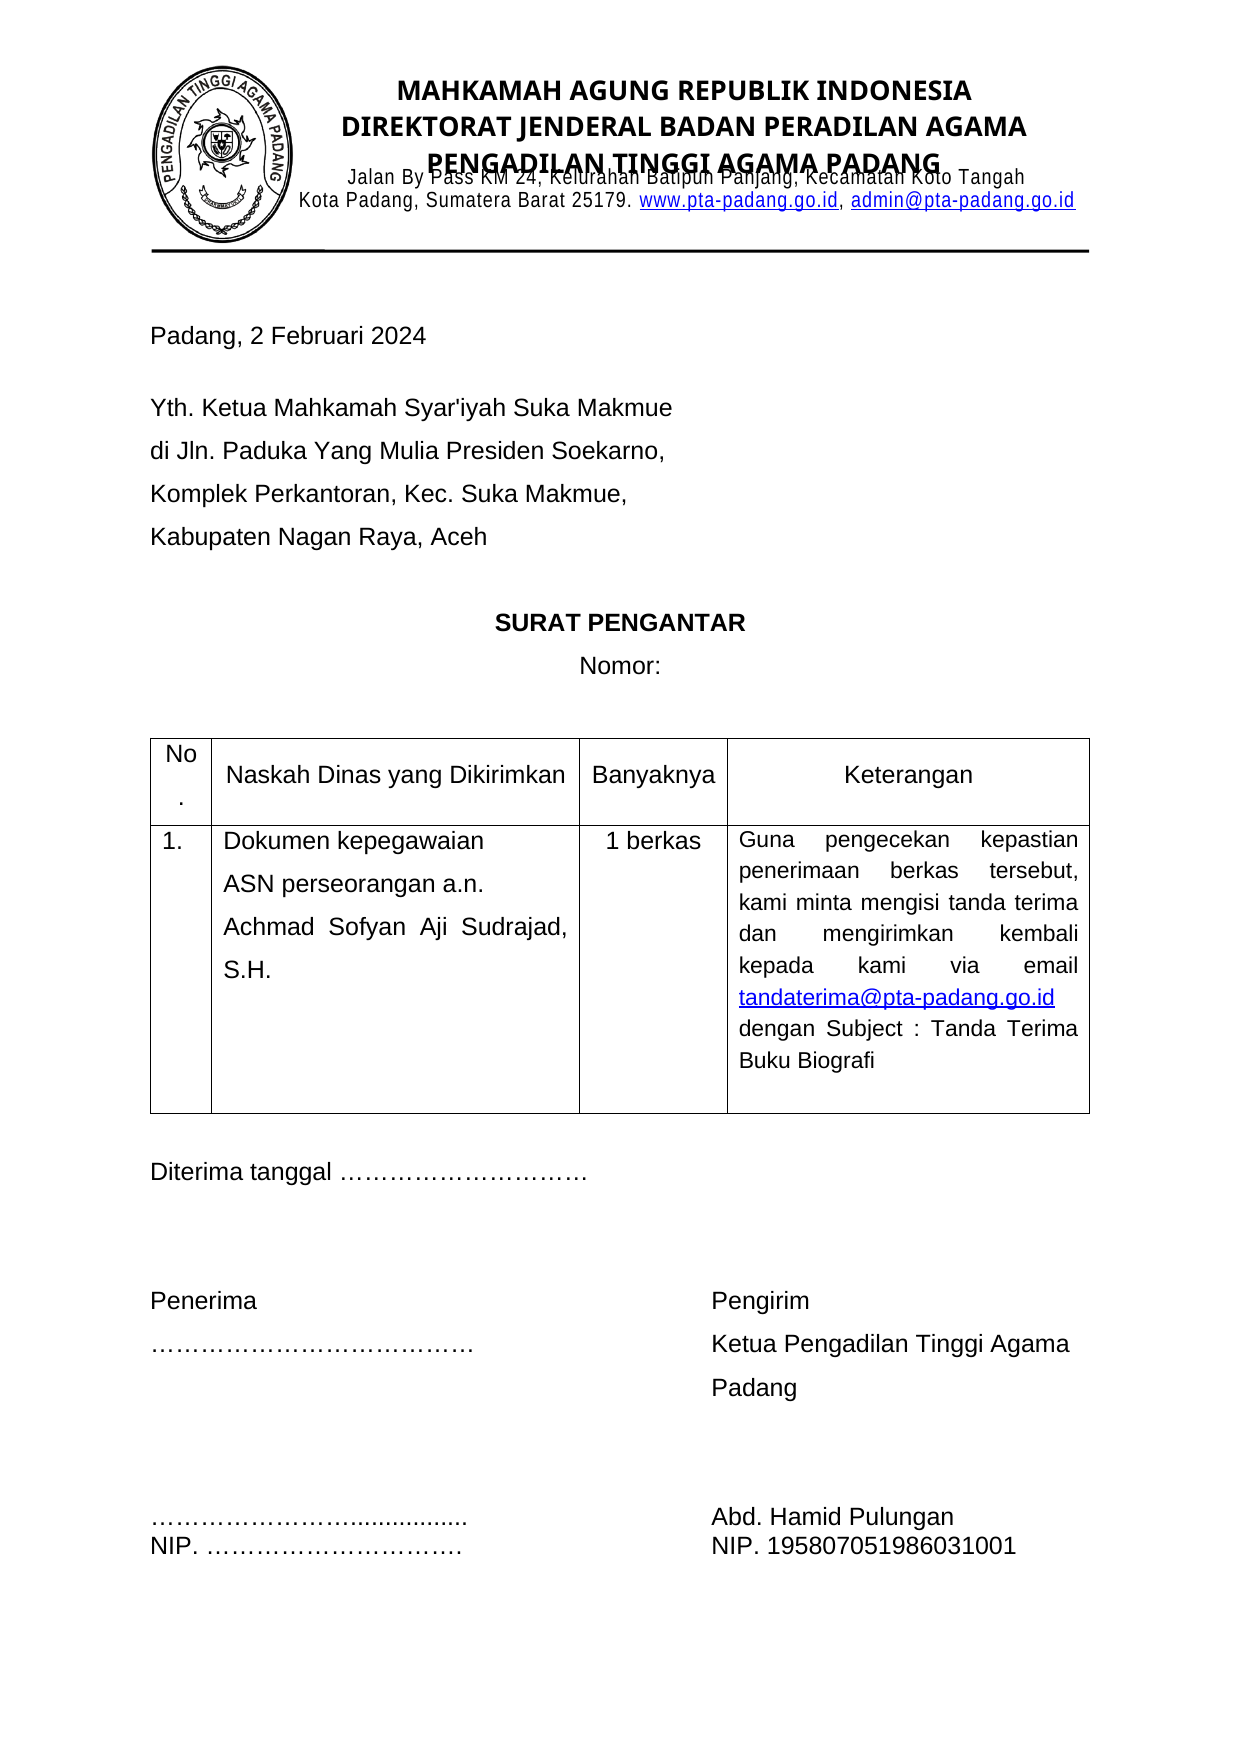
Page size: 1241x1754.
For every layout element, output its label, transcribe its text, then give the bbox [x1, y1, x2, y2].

text Padang [150, 1372, 1090, 1401]
text Penerima Pengirim [150, 1286, 1090, 1315]
text ………………………………… Ketua Pengadilan Tinggi Agama [150, 1329, 1090, 1358]
text Komplek Perkantoran, Kec. Suka Makmue, [150, 479, 1090, 507]
table_header No. [151, 739, 211, 825]
table_header Banyaknya [580, 739, 727, 825]
text Nomor: [150, 651, 1090, 680]
table_cell 1 berkas [580, 826, 727, 1113]
text Padang, 2 Februari 2024 [150, 321, 1090, 349]
text di Jln. Paduka Yang Mulia Presiden Soekarno, [150, 436, 1090, 464]
text Diterima tanggal ………………………… [150, 1157, 1090, 1186]
table_cell 1. [151, 826, 211, 1113]
text NIP. …………………………. NIP. 195807051986031001 [150, 1531, 1090, 1559]
text ……………………................. Abd. Hamid Pulungan [150, 1502, 1090, 1531]
text Kabupaten Nagan Raya, Aceh [150, 522, 1090, 551]
text SURAT PENGANTAR [150, 608, 1090, 637]
table_header Naskah Dinas yang Dikirimkan [212, 739, 579, 825]
picture [151, 65, 294, 244]
text Yth. Ketua Mahkamah Syar'iyah Suka Makmue [150, 392, 1090, 421]
table_cell Dokumen kepegawaian ASN perseorangan a.n. Achmad Sofyan Aji Sudrajad, S.H. [212, 826, 579, 1113]
table_cell Guna pengecekan kepastian penerimaan berkas tersebut, kami minta mengisi tanda terima dan mengirimkan kembali kepada kami via email tandaterima@pta-padang.go.id dengan Subject : Tanda Terima Buku Biografi [728, 826, 1089, 1113]
table_header Keterangan [728, 739, 1089, 825]
